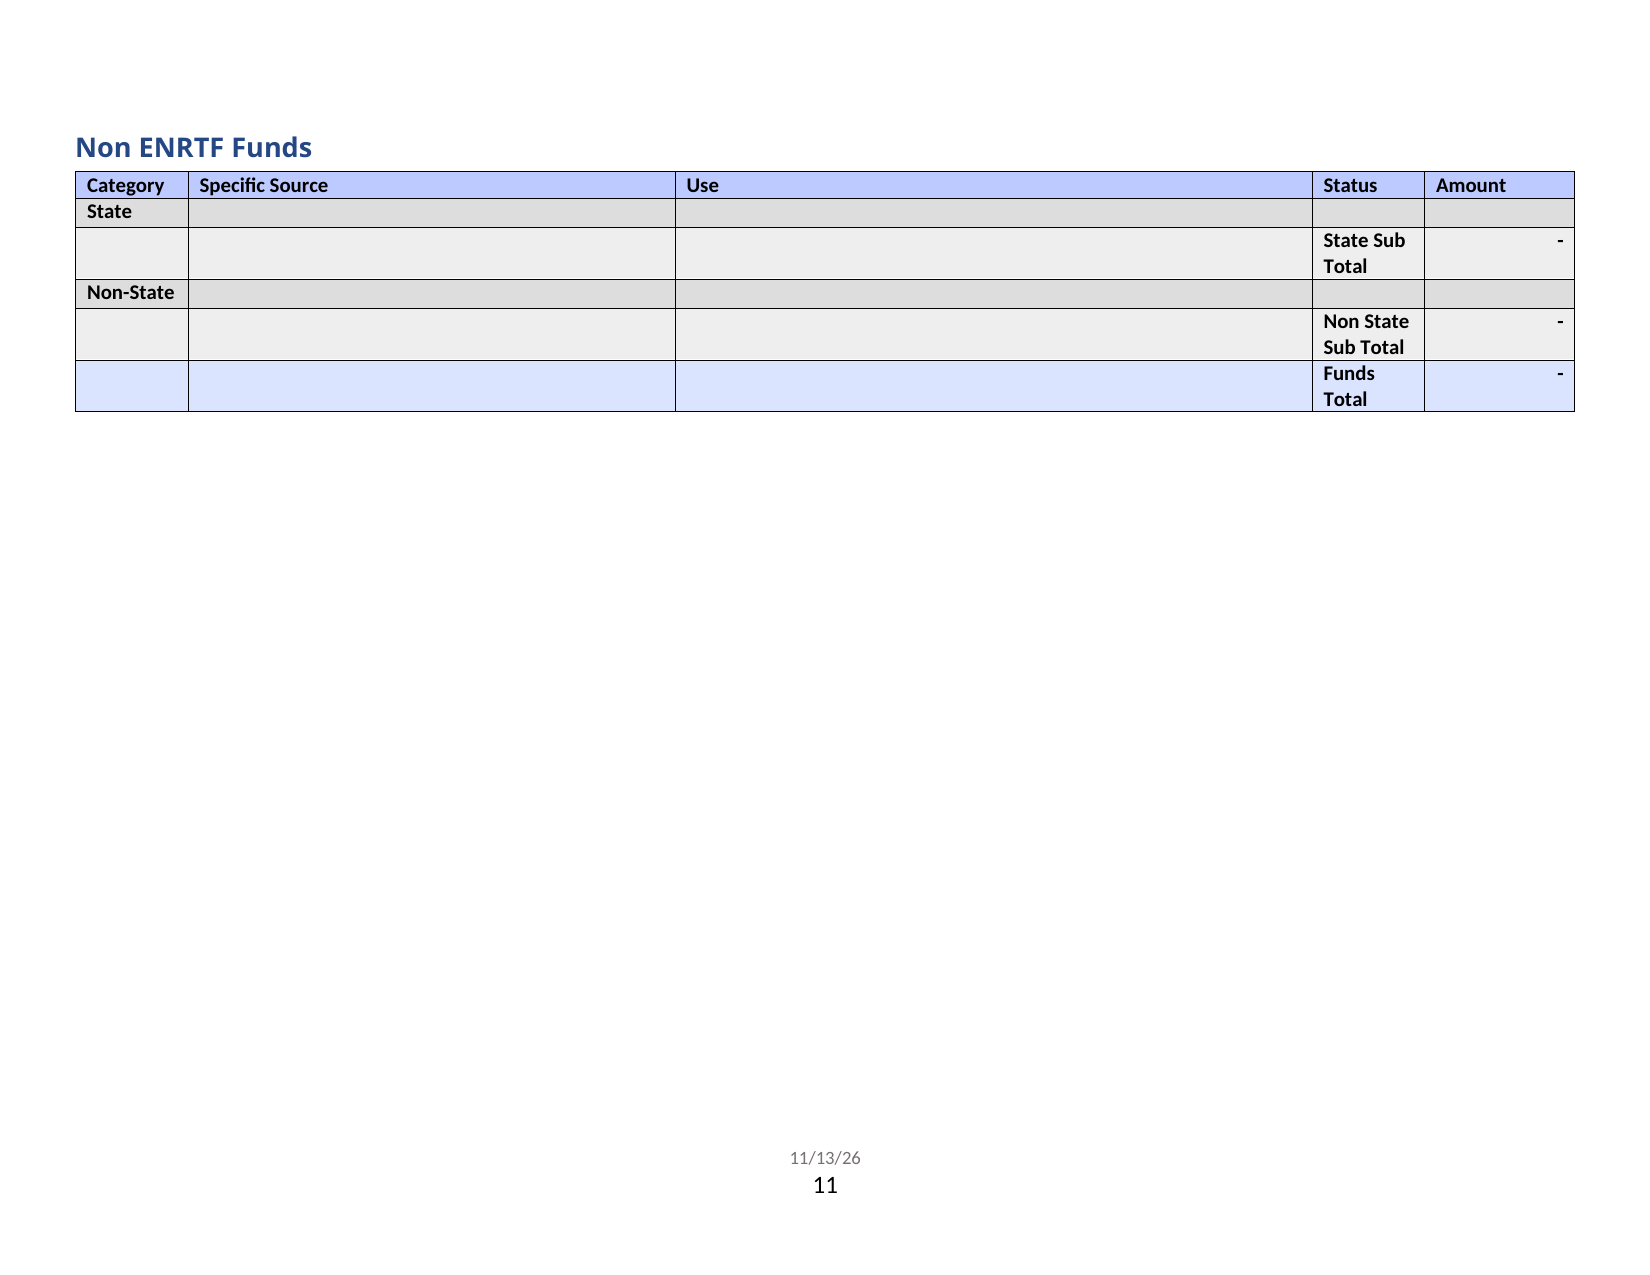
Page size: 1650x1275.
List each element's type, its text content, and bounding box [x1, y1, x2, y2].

table_cell [189, 309, 675, 359]
table_cell State [76, 199, 188, 227]
table_cell Non-State [76, 280, 188, 308]
table_cell State Sub Total [1313, 228, 1424, 278]
table_cell - [1425, 309, 1574, 359]
table_header Amount [1425, 172, 1574, 198]
table_cell [676, 228, 1312, 278]
table_cell [676, 199, 1312, 227]
table_cell [76, 228, 188, 278]
table_cell [676, 309, 1312, 359]
table_header Category [76, 172, 188, 198]
table_cell - [1425, 228, 1574, 278]
table_cell [676, 280, 1312, 308]
subtitle Non ENRTF Funds [75, 128, 1575, 165]
table_cell [1313, 280, 1424, 308]
table_cell [676, 361, 1312, 411]
table_cell [76, 361, 188, 411]
table_cell [1425, 199, 1574, 227]
table_cell Funds Total [1313, 361, 1424, 411]
table_header Specific Source [189, 172, 675, 198]
table_cell [1313, 199, 1424, 227]
table_cell [189, 199, 675, 227]
table_cell [189, 228, 675, 278]
table_header Status [1313, 172, 1424, 198]
table_cell [189, 361, 675, 411]
table_cell [76, 309, 188, 359]
table_cell - [1425, 361, 1574, 411]
table_cell [1425, 280, 1574, 308]
table_header Use [676, 172, 1312, 198]
table_cell [189, 280, 675, 308]
table_cell Non State Sub Total [1313, 309, 1424, 359]
